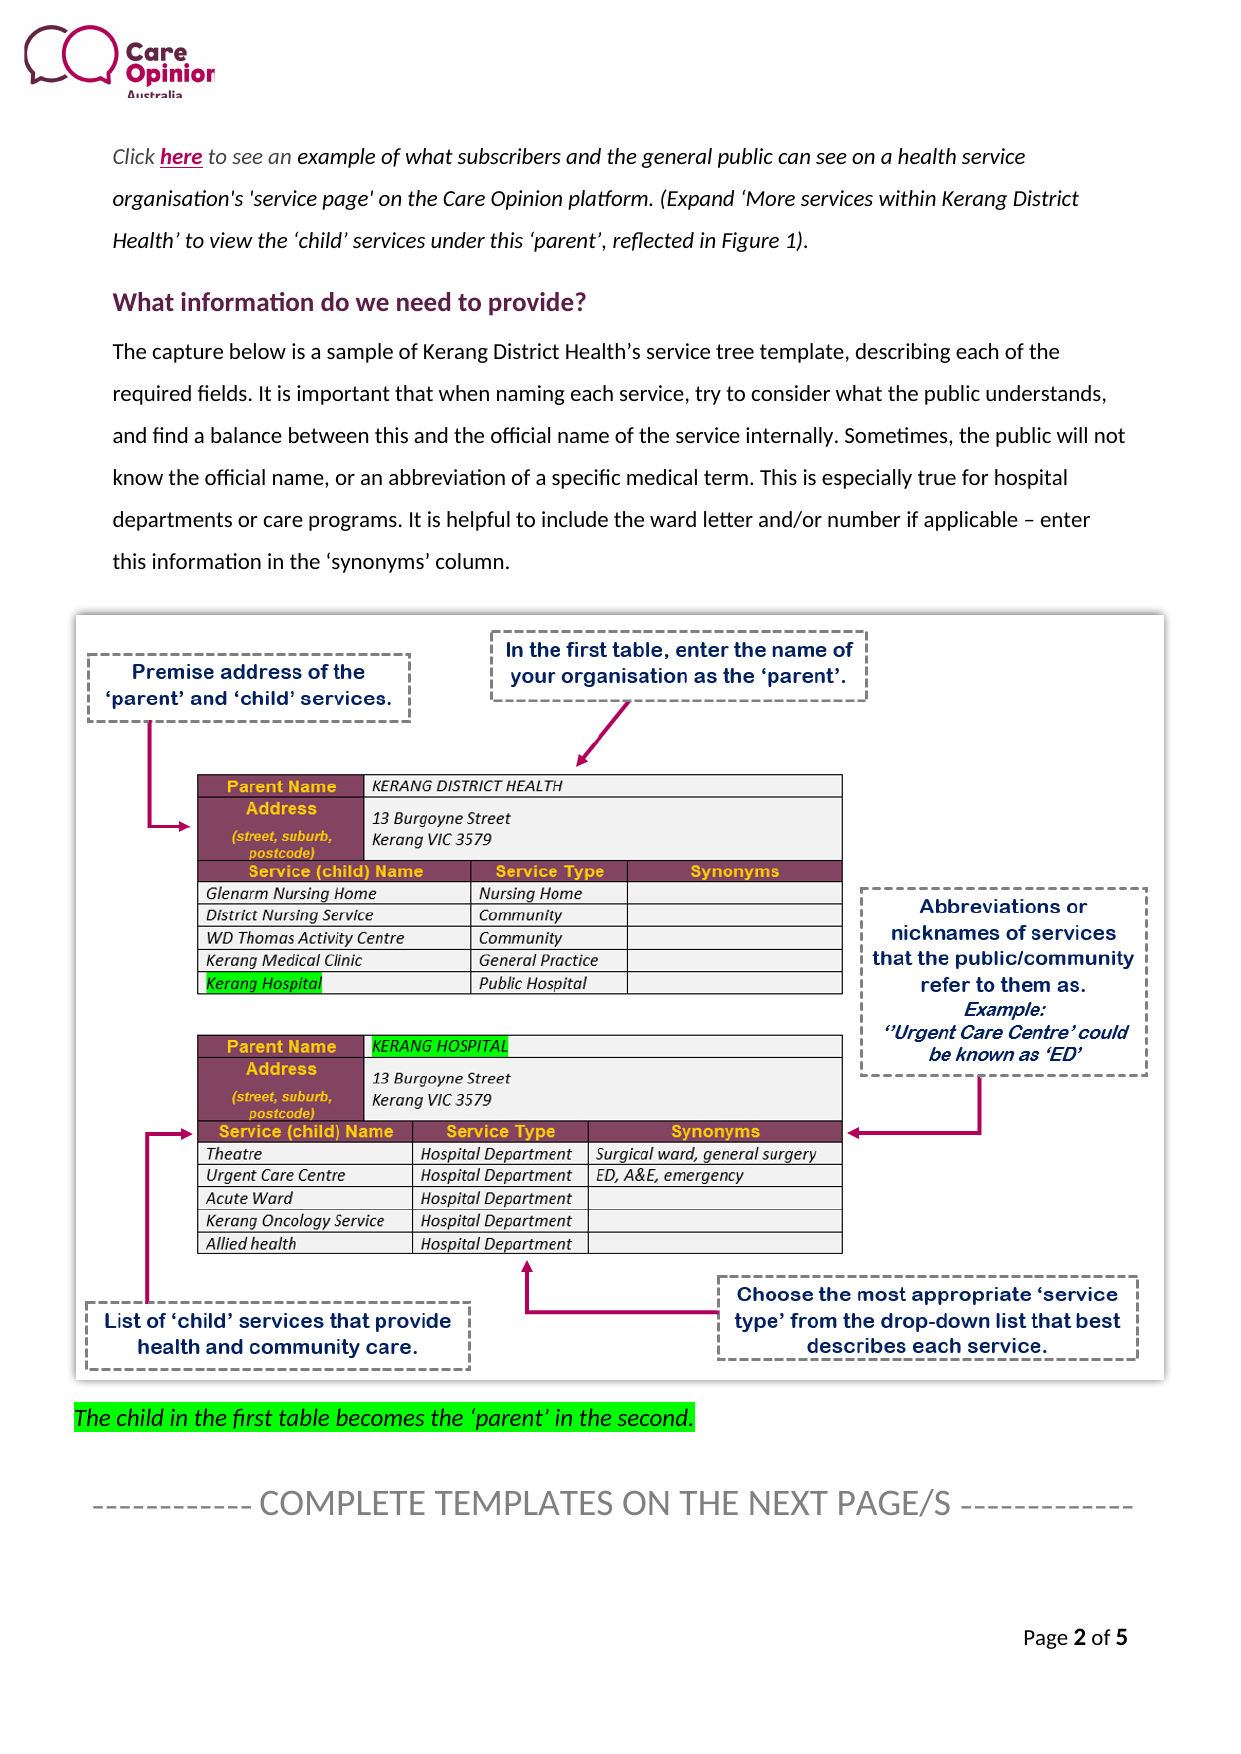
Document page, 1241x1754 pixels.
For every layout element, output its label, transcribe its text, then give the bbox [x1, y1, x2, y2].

text Click here to see an example of what subscribers and the general public can see on a health service organisation's 'service page' on the Care Opinion platform. (Expand ‘More services within Kerang District Health’ to view the ‘child’ services under this ‘parent’, reflected in Figure 1). [112, 142, 1128, 254]
picture [76, 615, 1164, 1380]
text What information do we need to provide? [112, 285, 1128, 318]
text –––––––––––– COMPLETE TEMPLATES ON THE NEXT PAGE/S ––––––––––––– [53, 1479, 1173, 1525]
text The capture below is a sample of Kerang District Health’s service tree template, describing each of the required fields. It is important that when naming each service, try to consider what the public understands, and find a balance between this and the official name of the service internally. Sometimes, the public will not know the official name, or an abbreviation of a specific medical term. This is especially true for hospital departments or care programs. It is helpful to include the ward letter and/or number if applicable – enter this information in the ‘synonyms’ column. [112, 337, 1128, 575]
picture [23, 25, 215, 98]
